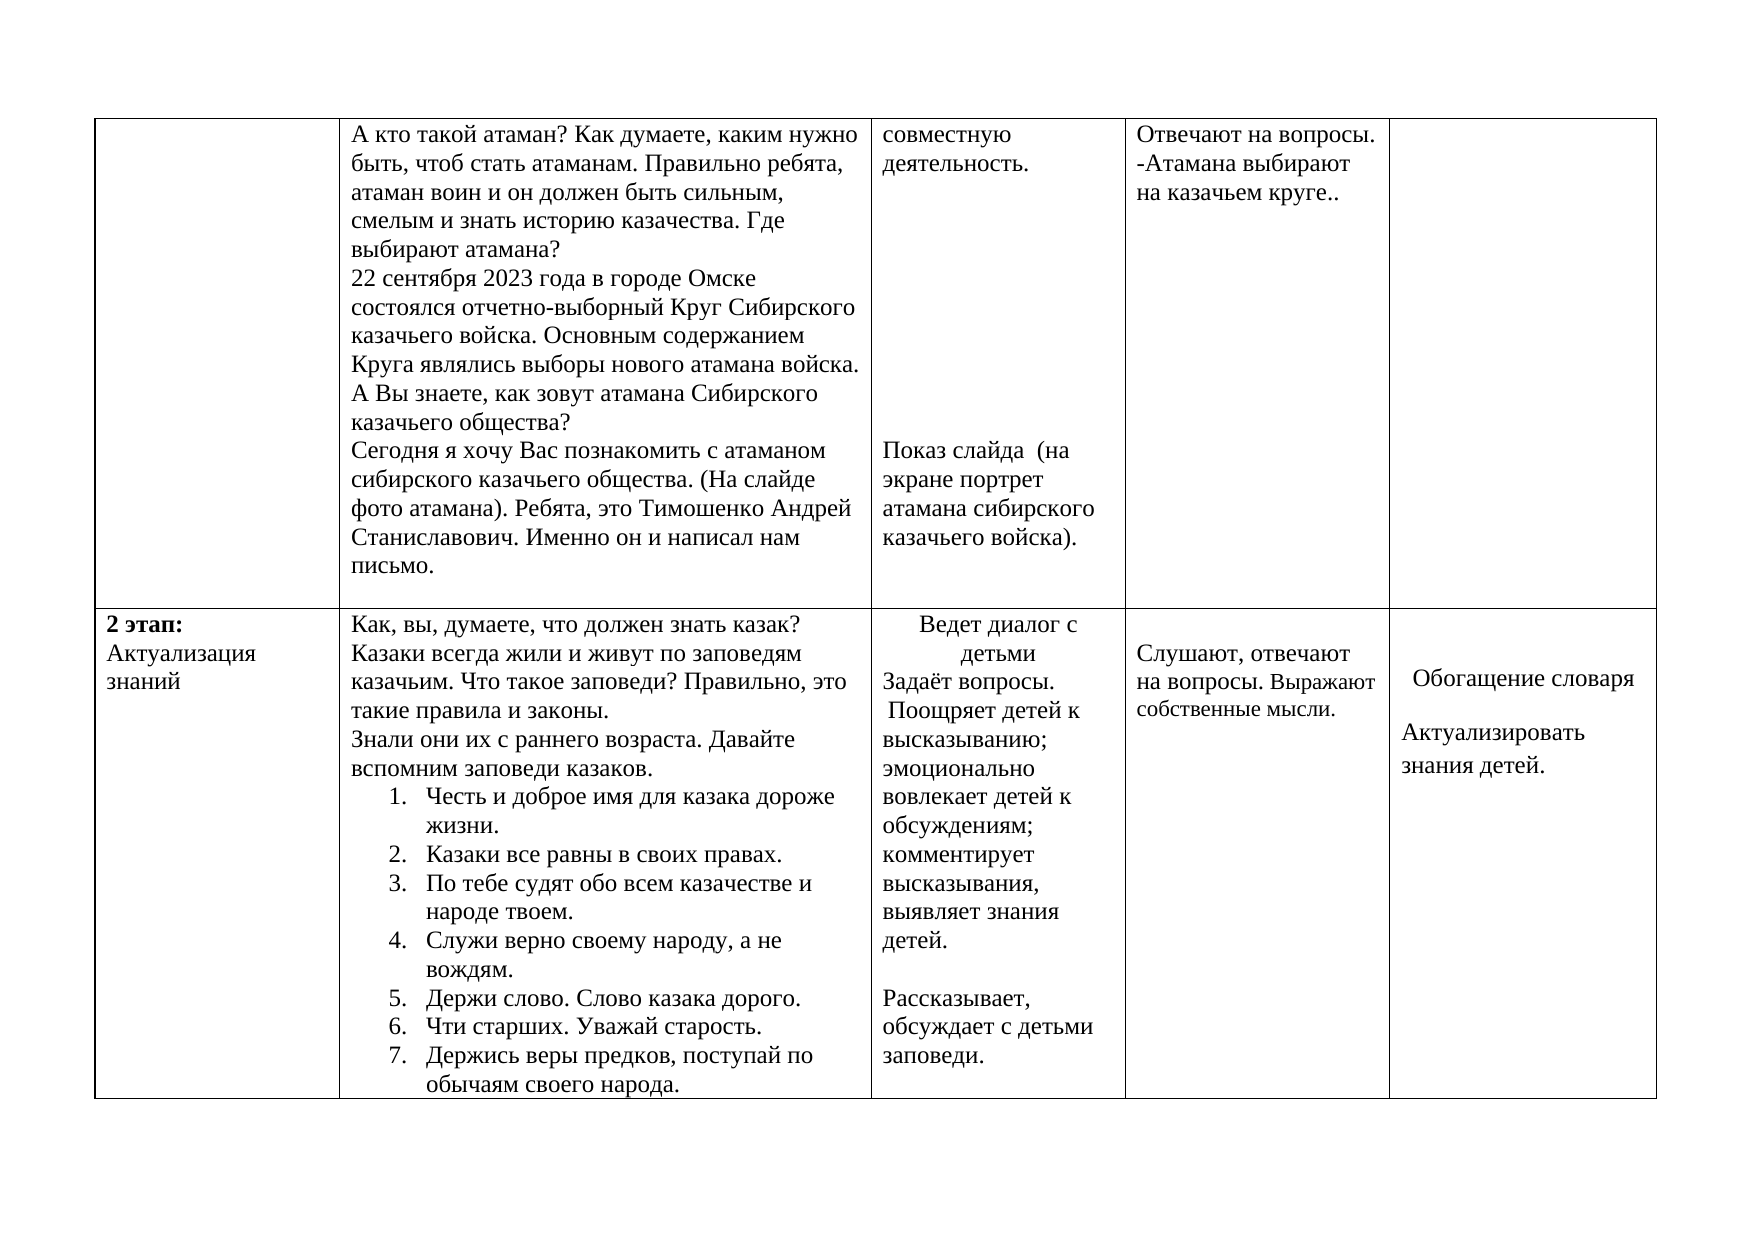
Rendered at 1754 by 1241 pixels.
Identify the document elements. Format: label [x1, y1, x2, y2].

table_cell [1390, 609, 1656, 1098]
table_cell [1126, 119, 1389, 608]
table_cell [1390, 119, 1656, 608]
table_cell [340, 609, 871, 1098]
table_cell [872, 609, 1125, 1098]
table_cell [872, 119, 1125, 608]
table_cell [96, 119, 339, 608]
table_cell [96, 609, 339, 1098]
table_cell [340, 119, 871, 608]
table_cell [1126, 609, 1389, 1098]
